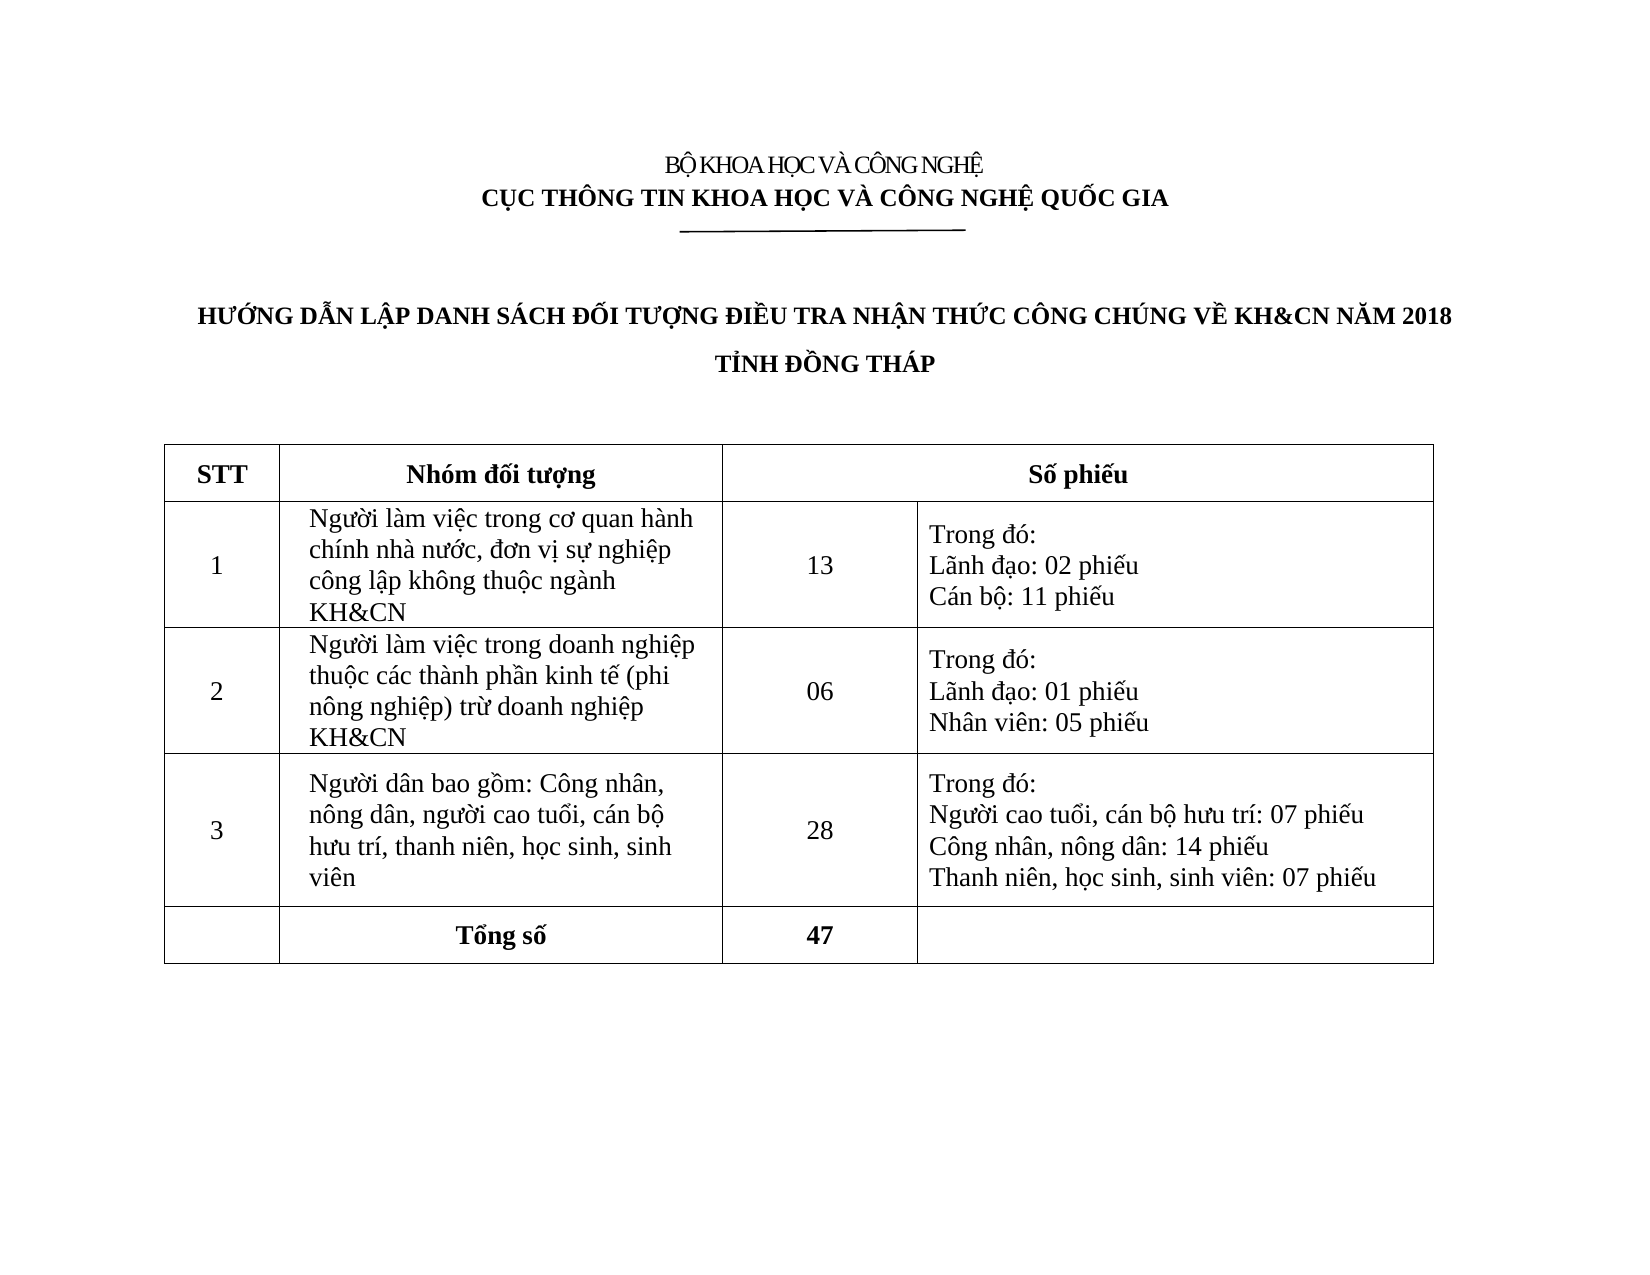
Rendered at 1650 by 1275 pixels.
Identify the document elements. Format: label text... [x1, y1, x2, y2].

table_cell 3 [165, 754, 279, 906]
table_cell Trong đó: Lãnh đạo: 02 phiếu Cán bộ: 11 phiếu [918, 502, 1433, 627]
table_cell Người làm việc trong cơ quan hành chính nhà nước, đơn vị sự nghiệp công lập không thuộc ngành KH&CN [280, 502, 722, 627]
table_cell Tổng số [280, 907, 722, 963]
text TỈNH ĐỒNG THÁP [150, 349, 1500, 377]
table_header STT [165, 445, 279, 501]
table_cell 06 [723, 628, 917, 753]
table_cell 1 [165, 502, 279, 627]
table_cell 28 [723, 754, 917, 906]
text HƯỚNG DẪN LẬP DANH SÁCH ĐỐI TƯỢNG ĐIỀU TRA NHẬN THỨC CÔNG CHÚNG VỀ KH&CN NĂM 2018 [150, 301, 1500, 330]
table_cell 47 [723, 907, 917, 963]
table_cell 13 [723, 502, 917, 627]
table_cell Trong đó: Người cao tuổi, cán bộ hưu trí: 07 phiếu Công nhân, nông dân: 14 phiếu Thanh niên, học sinh, sinh viên: 07 phiếu [918, 754, 1433, 906]
table_cell 2 [165, 628, 279, 753]
table_header Số phiếu [723, 445, 1433, 501]
table_cell Trong đó: Lãnh đạo: 01 phiếu Nhân viên: 05 phiếu [918, 628, 1433, 753]
subtitle BỘ KHOA HỌC VÀ CÔNG NGHỆ [150, 150, 1500, 179]
table_cell [918, 907, 1433, 963]
table_cell Người làm việc trong doanh nghiệp thuộc các thành phần kinh tế (phi nông nghiệp) trừ doanh nghiệp KH&CN [280, 628, 722, 753]
table_cell [165, 907, 279, 963]
text CỤC THÔNG TIN KHOA HỌC VÀ CÔNG NGHỆ QUỐC GIA [150, 183, 1500, 212]
table_header Nhóm đối tượng [280, 445, 722, 501]
table_cell Người dân bao gồm: Công nhân, nông dân, người cao tuổi, cán bộ hưu trí, thanh niên, học sinh, sinh viên [280, 754, 722, 906]
